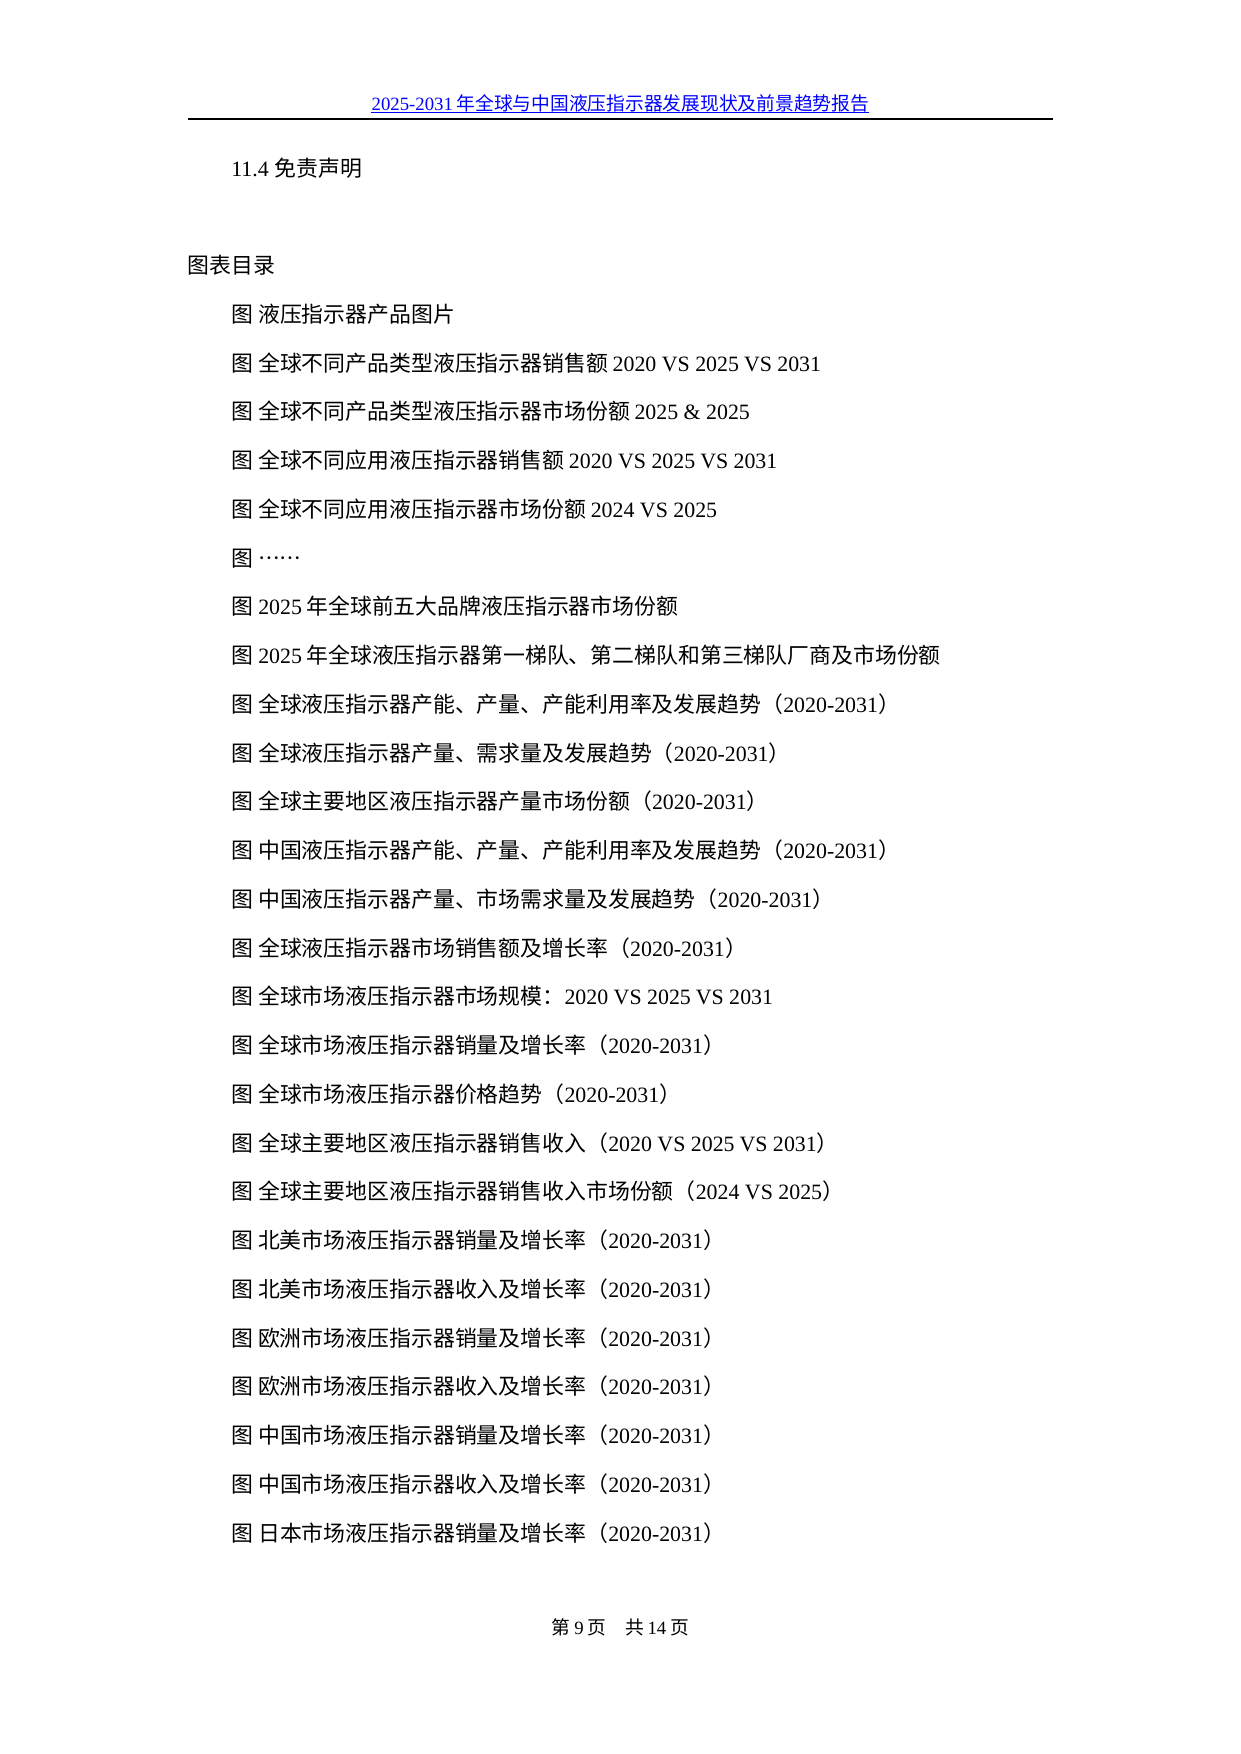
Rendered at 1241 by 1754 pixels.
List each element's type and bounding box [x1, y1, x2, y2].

text [187, 150, 1053, 1548]
